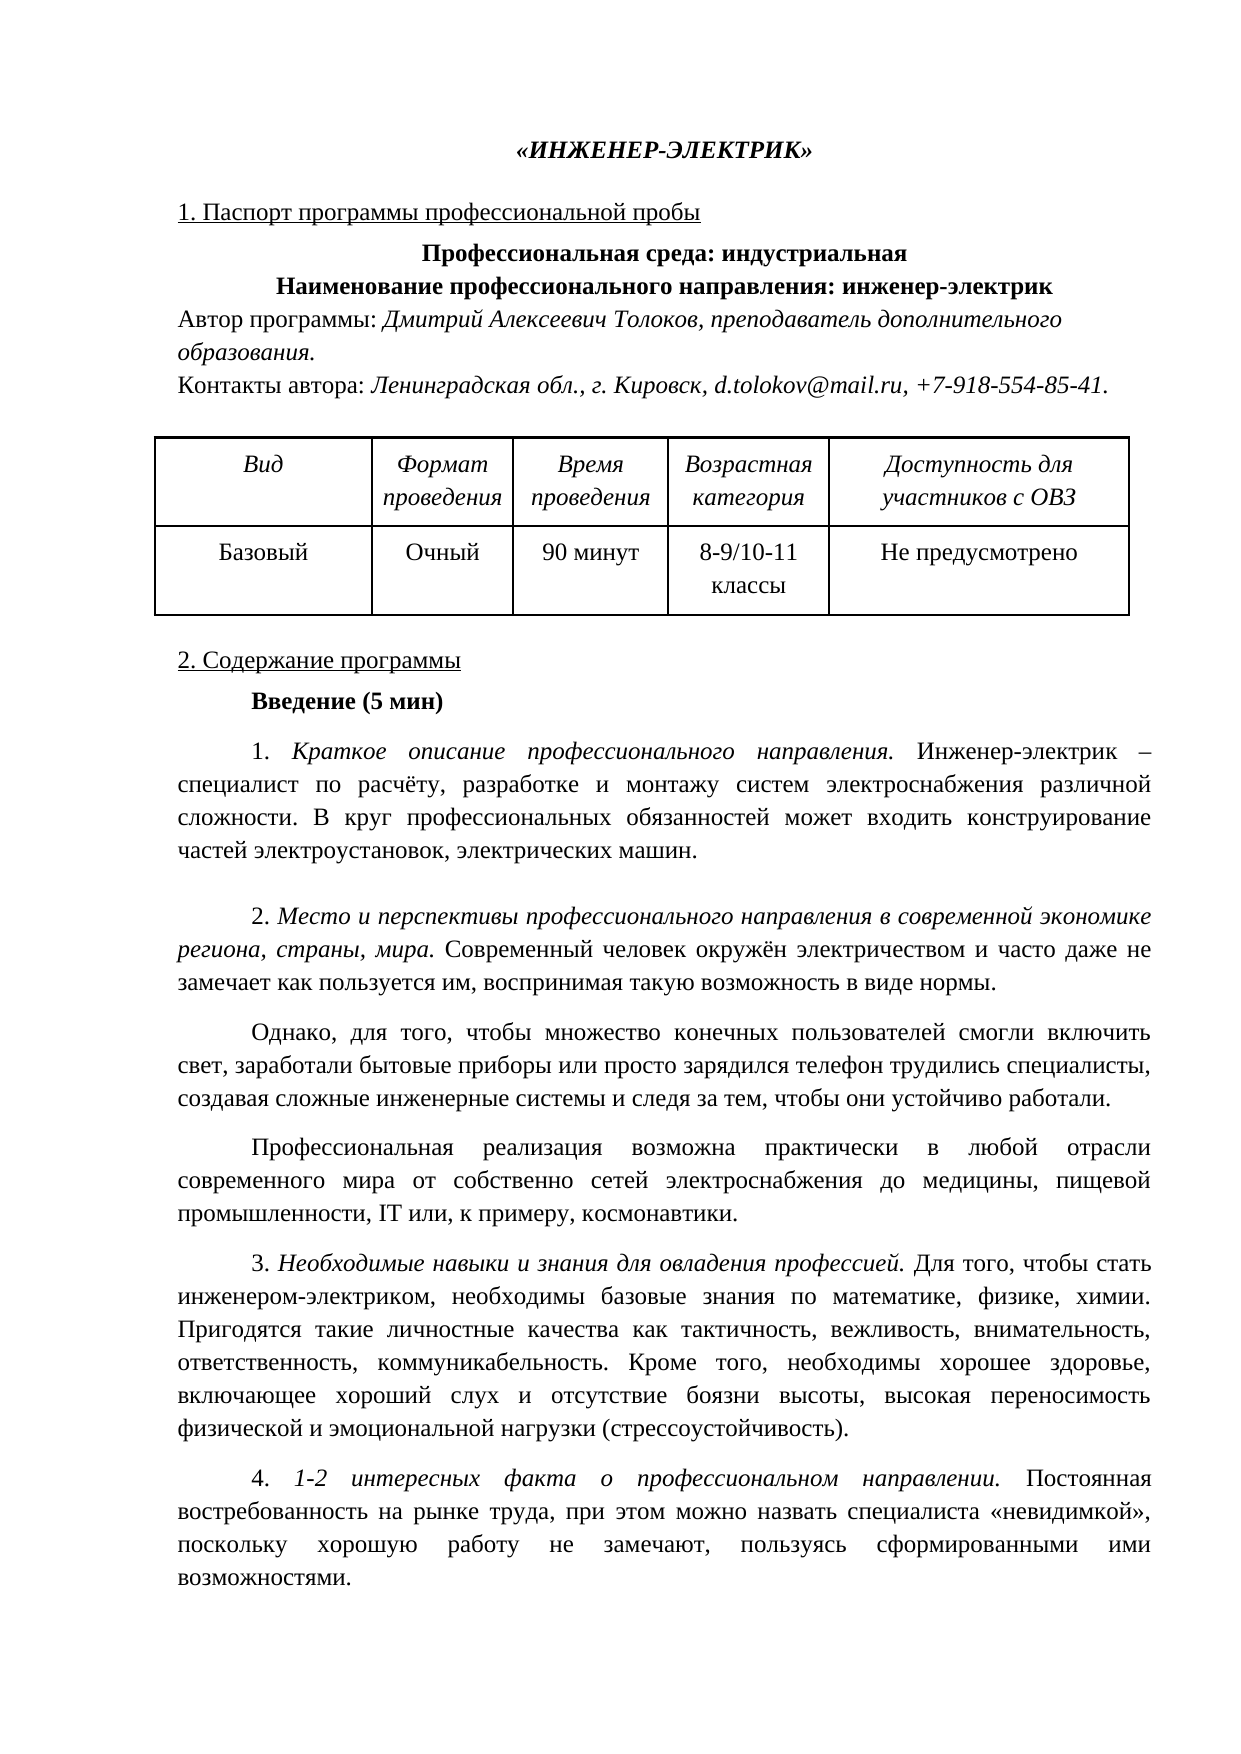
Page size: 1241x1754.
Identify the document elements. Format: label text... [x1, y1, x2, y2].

text Автор программы: Дмитрий Алексеевич Толоков, преподаватель дополнительного образования. [177, 304, 1152, 366]
subtitle «ИНЖЕНЕР-ЭЛЕКТРИК» [177, 135, 1152, 163]
table_header Вид [156, 439, 371, 525]
text 1. Краткое описание профессионального направления. Инженер-электрик – специалист по расчёту, разработке и монтажу систем электроснабжения различной сложности. В круг профессиональных обязанностей может входить конструирование частей электроустановок, электрических машин. [177, 736, 1152, 864]
text 3. Необходимые навыки и знания для овладения профессией. Для того, чтобы стать инженером-электриком, необходимы базовые знания по математике, физике, химии. Пригодятся такие личностные качества как тактичность, вежливость, внимательность, ответственность, коммуникабельность. Кроме того, необходимы хорошее здоровье, включающее хороший слух и отсутствие боязни высоты, высокая переносимость физической и эмоциональной нагрузки (стрессоустойчивость). [177, 1248, 1152, 1442]
text Наименование профессионального направления: инженер-электрик [177, 271, 1152, 300]
text Контакты автора: Ленинградская обл., г. Кировск, d.tolokov@mail.ru, +7-918-554-85-41. [177, 370, 1152, 399]
table_cell 90 минут [514, 527, 667, 613]
table_cell Не предусмотрено [830, 527, 1128, 613]
text Профессиональная реализация возможна практически в любой отрасли современного мира от собственно сетей электроснабжения до медицины, пищевой промышленности, IT или, к примеру, космонавтики. [177, 1132, 1152, 1227]
table_header Формат проведения [373, 439, 512, 525]
table_header Возрастная категория [669, 439, 828, 525]
text 4. 1-2 интересных факта о профессиональном направлении. Постоянная востребованность на рынке труда, при этом можно назвать специалиста «невидимкой», поскольку хорошую работу не замечают, пользуясь сформированными ими возможностями. [177, 1558, 1152, 1591]
text 4. 1-2 интересных факта о профессиональном направлении. Постоянная востребованность на рынке труда, при этом можно назвать специалиста «невидимкой», поскольку хорошую работу не замечают, пользуясь сформированными ими возможностями. [177, 1463, 1152, 1496]
table_header Доступность для участников с ОВЗ [830, 439, 1128, 525]
text Профессиональная среда: индустриальная [177, 238, 1152, 267]
subtitle 1. Паспорт программы профессиональной пробы [177, 197, 1152, 226]
text 2. Место и перспективы профессионального направления в современной экономике региона, страны, мира. Современный человек окружён электричеством и часто даже не замечает как пользуется им, воспринимая такую возможность в виде нормы. [177, 901, 1152, 996]
table_header Время проведения [514, 439, 667, 525]
text Однако, для того, чтобы множество конечных пользователей смогли включить свет, заработали бытовые приборы или просто зарядился телефон трудились специалисты, создавая сложные инженерные системы и следя за тем, чтобы они устойчиво работали. [177, 1017, 1152, 1111]
table_cell Очный [373, 527, 512, 613]
table_cell 8-9/10-11 классы [669, 527, 828, 613]
subtitle 2. Содержание программы [177, 645, 1152, 673]
text Введение (5 мин) [177, 686, 1152, 715]
table_cell Базовый [156, 527, 371, 613]
